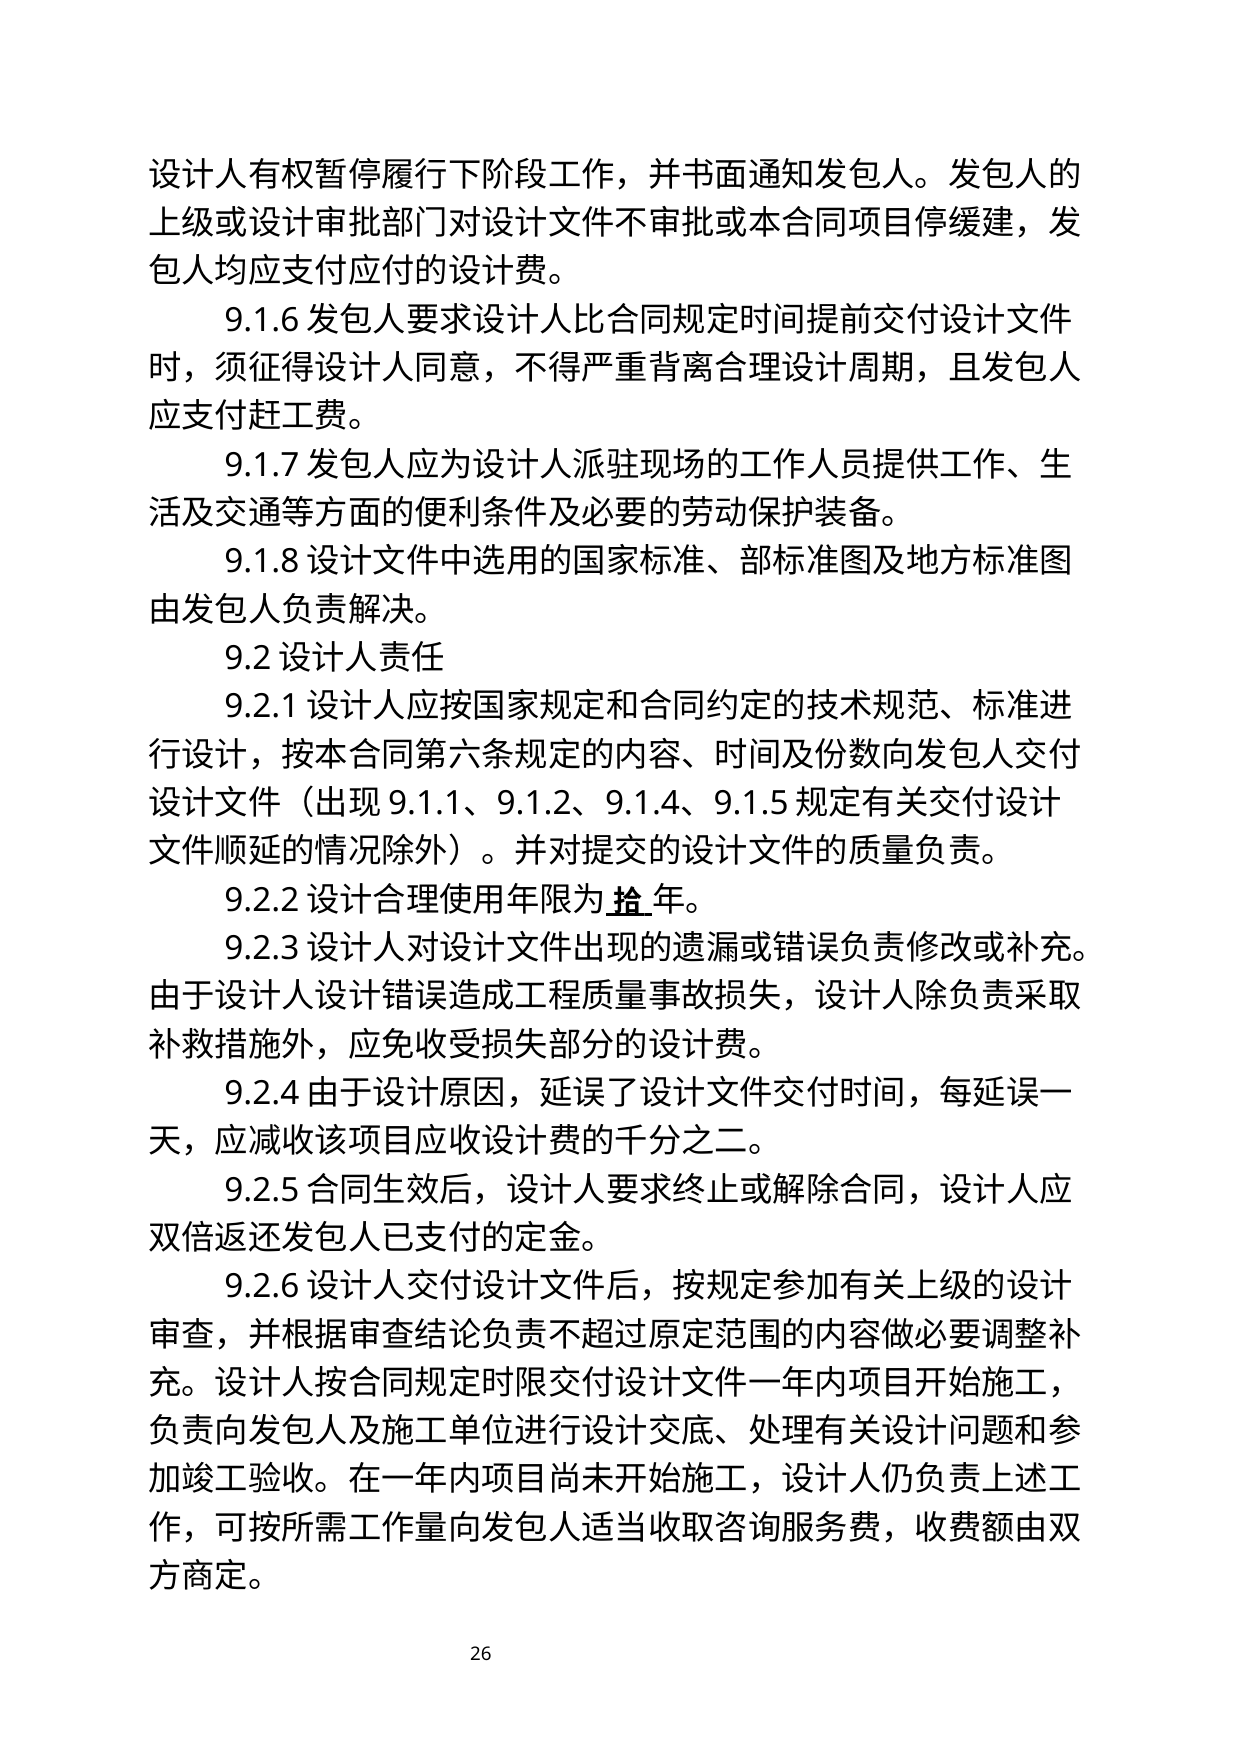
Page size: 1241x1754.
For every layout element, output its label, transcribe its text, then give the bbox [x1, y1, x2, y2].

text 9.2.6设计人交付设计文件后，按规定参加有关上级的设计审查，并根据审查结论负责不超过原定范围的内容做必要调整补充。设计人按合同规定时限交付设计文件一年内项目开始施工，负责向发包人及施工单位进行设计交底、处理有关设计问题和参加竣工验收。在一年内项目尚未开始施工，设计人仍负责上述工作，可按所需工作量向发包人适当收取咨询服务费，收费额由双方商定。 [148, 1259, 1092, 1597]
text 9.2设计人责任 [148, 631, 1092, 679]
text 9.2.5合同生效后，设计人要求终止或解除合同，设计人应双倍返还发包人已支付的定金。 [148, 1162, 1092, 1259]
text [148, 148, 1092, 292]
text 9.2.4由于设计原因，延误了设计文件交付时间，每延误一天，应减收该项目应收设计费的千分之二。 [148, 1066, 1092, 1162]
text 9.2.1设计人应按国家规定和合同约定的技术规范、标准进行设计，按本合同第六条规定的内容、时间及份数向发包人交付设计文件（出现9.1.1、9.1.2、9.1.4、9.1.5规定有关交付设计文件顺延的情况除外）。并对提交的设计文件的质量负责。 [148, 679, 1092, 872]
text 9.2.2设计合理使用年限为 拾 年。 [148, 872, 1092, 921]
text 9.1.7发包人应为设计人派驻现场的工作人员提供工作、生活及交通等方面的便利条件及必要的劳动保护装备。 [148, 437, 1092, 534]
text 9.1.6发包人要求设计人比合同规定时间提前交付设计文件时，须征得设计人同意，不得严重背离合理设计周期，且发包人应支付赶工费。 [148, 292, 1092, 437]
text 9.2.3设计人对设计文件出现的遗漏或错误负责修改或补充。由于设计人设计错误造成工程质量事故损失，设计人除负责采取补救措施外，应免收受损失部分的设计费。 [148, 921, 1092, 1066]
text 9.1.8设计文件中选用的国家标准、部标准图及地方标准图由发包人负责解决。 [148, 534, 1092, 631]
